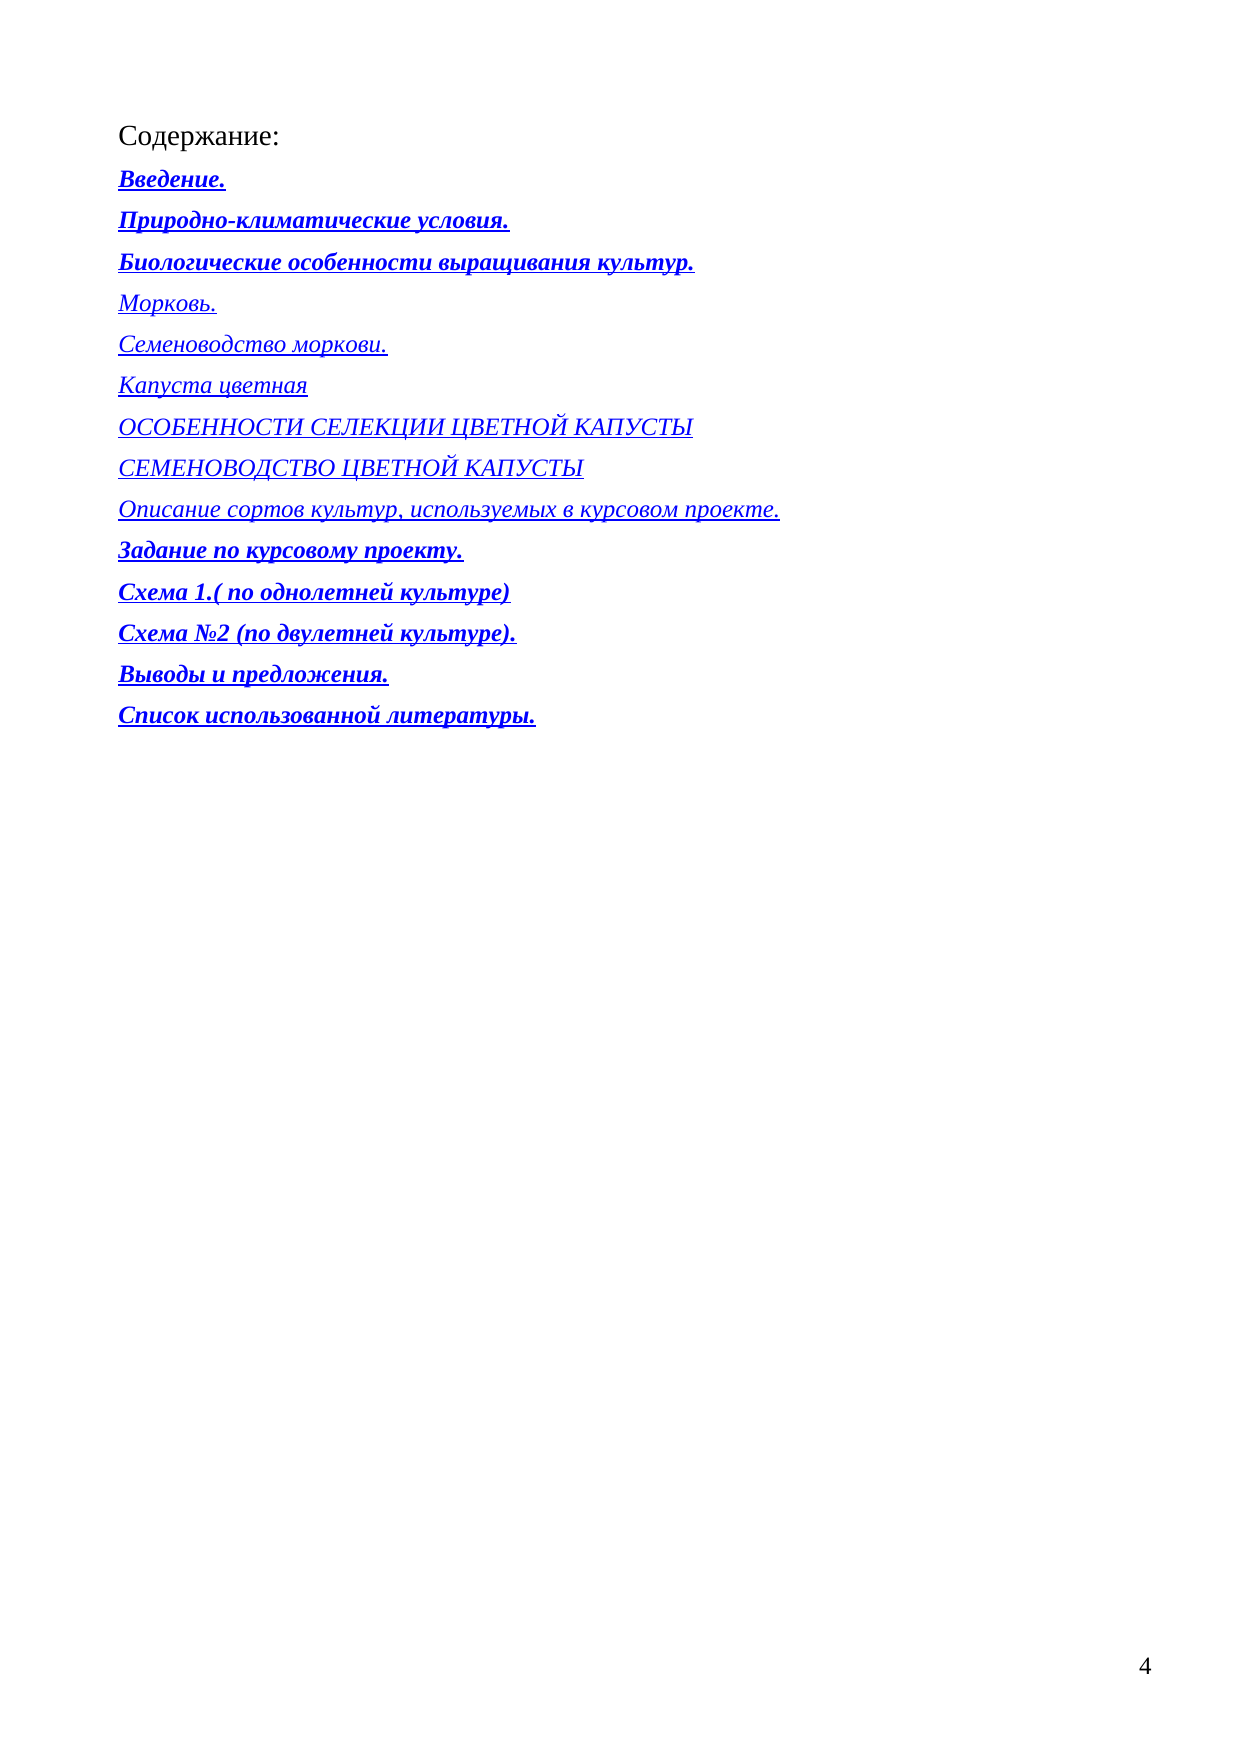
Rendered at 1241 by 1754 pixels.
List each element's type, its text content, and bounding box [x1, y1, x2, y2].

text ОСОБЕННОСТИ СЕЛЕКЦИИ ЦВЕТНОЙ КАПУСТЫ 18 [118, 412, 1152, 440]
text Список использованной литературы. 38 [118, 700, 1152, 729]
text Описание сортов культур, используемых в курсовом проекте. 23 [118, 494, 1152, 523]
text Введение. 4 [118, 164, 1152, 193]
text Капуста цветная 18 [118, 370, 1152, 399]
text Семеноводство моркови. 13 [118, 329, 1152, 358]
text Биологические особенности выращивания культур. 12 [118, 247, 1152, 275]
text Схема 1.( по однолетней культуре) 24 [118, 577, 1152, 605]
text СЕМЕНОВОДСТВО ЦВЕТНОЙ КАПУСТЫ 19 [118, 453, 1152, 482]
text Природно-климатические условия. 10 [118, 205, 1152, 234]
text Схема №2 (по двулетней культуре). 32 [118, 618, 1152, 647]
text Задание по курсовому проекту. 23 [118, 535, 1152, 564]
text Содержание: [118, 118, 1152, 152]
text Выводы и предложения. 36 [118, 659, 1152, 688]
text Морковь. 12 [118, 288, 1152, 317]
